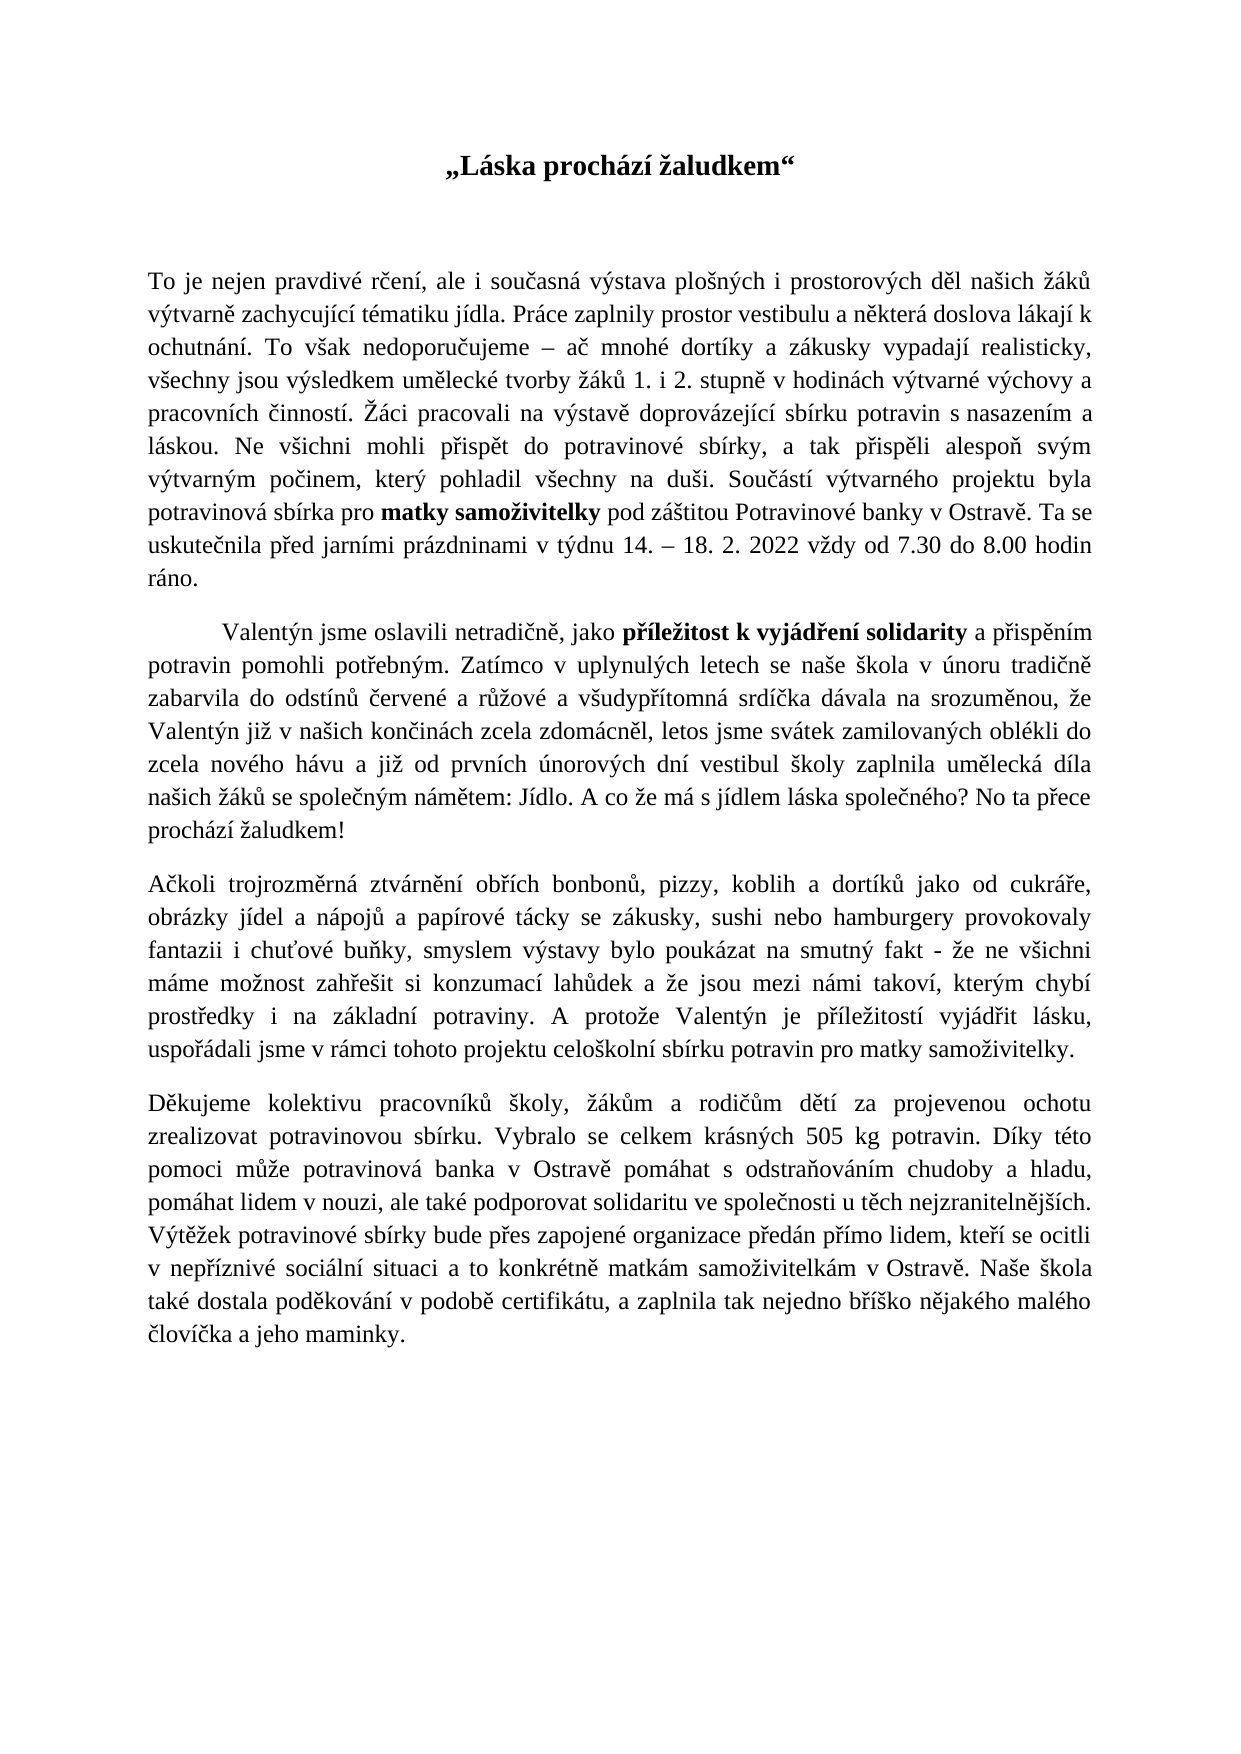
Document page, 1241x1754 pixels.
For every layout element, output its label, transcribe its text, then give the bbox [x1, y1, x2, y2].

text Ačkoli trojrozměrná ztvárnění obřích bonbonů, pizzy, koblih a dortíků jako od cukráře, obrázky jídel a nápojů a papírové tácky se zákusky, sushi nebo hamburgery provokovaly fantazii i chuťové buňky, smyslem výstavy bylo poukázat na smutný fakt - že ne všichni máme možnost zahřešit si konzumací lahůdek a že jsou mezi námi takoví, kterým chybí prostředky i na základní potraviny. A protože Valentýn je příležitostí vyjádřit lásku, uspořádali jsme v rámci tohoto projektu celoškolní sbírku potravin pro matky samoživitelky. [148, 869, 1093, 1063]
text „Láska prochází žaludkem“ [148, 148, 1093, 181]
text Děkujeme kolektivu pracovníků školy, žákům a rodičům dětí za projevenou ochotu zrealizovat potravinovou sbírku. Vybralo se celkem krásných 505 kg potravin. Díky této pomoci může potravinová banka v Ostravě pomáhat s odstraňováním chudoby a hladu, pomáhat lidem v nouzi, ale také podporovat solidaritu ve společnosti u těch nejzranitelnějších. Výtěžek potravinové sbírky bude přes zapojené organizace předán přímo lidem, kteří se ocitli v nepříznivé sociální situaci a to konkrétně matkám samoživitelkám v Ostravě. Naše škola také dostala poděkování v podobě certifikátu, a zaplnila tak nejedno bříško nějakého malého človíčka a jeho maminky. [148, 1088, 1093, 1348]
text To je nejen pravdivé rčení, ale i současná výstava plošných i prostorových děl našich žáků výtvarně zachycující tématiku jídla. Práce zaplnily prostor vestibulu a některá doslova lákají k ochutnání. To však nedoporučujeme – ač mnohé dortíky a zákusky vypadají realisticky, všechny jsou výsledkem umělecké tvorby žáků 1. i 2. stupně v hodinách výtvarné výchovy a pracovních činností. Žáci pracovali na výstavě doprovázející sbírku potravin s nasazením a láskou. Ne všichni mohli přispět do potravinové sbírky, a tak přispěli alespoň svým výtvarným počinem, který pohladil všechny na duši. Součástí výtvarného projektu byla potravinová sbírka pro matky samoživitelky pod záštitou Potravinové banky v Ostravě. Ta se uskutečnila před jarními prázdninami v týdnu 14. – 18. 2. 2022 vždy od 7.30 do 8.00 hodin ráno. [148, 266, 1093, 592]
text Valentýn jsme oslavili netradičně, jako příležitost k vyjádření solidarity a přispěním potravin pomohli potřebným. Zatímco v uplynulých letech se naše škola v únoru tradičně zabarvila do odstínů červené a růžové a všudypřítomná srdíčka dávala na srozuměnou, že Valentýn již v našich končinách zcela zdomácněl, letos jsme svátek zamilovaných oblékli do zcela nového hávu a již od prvních únorových dní vestibul školy zaplnila umělecká díla našich žáků se společným námětem: Jídlo. A co že má s jídlem láska společného? No ta přece prochází žaludkem! [148, 617, 1093, 844]
